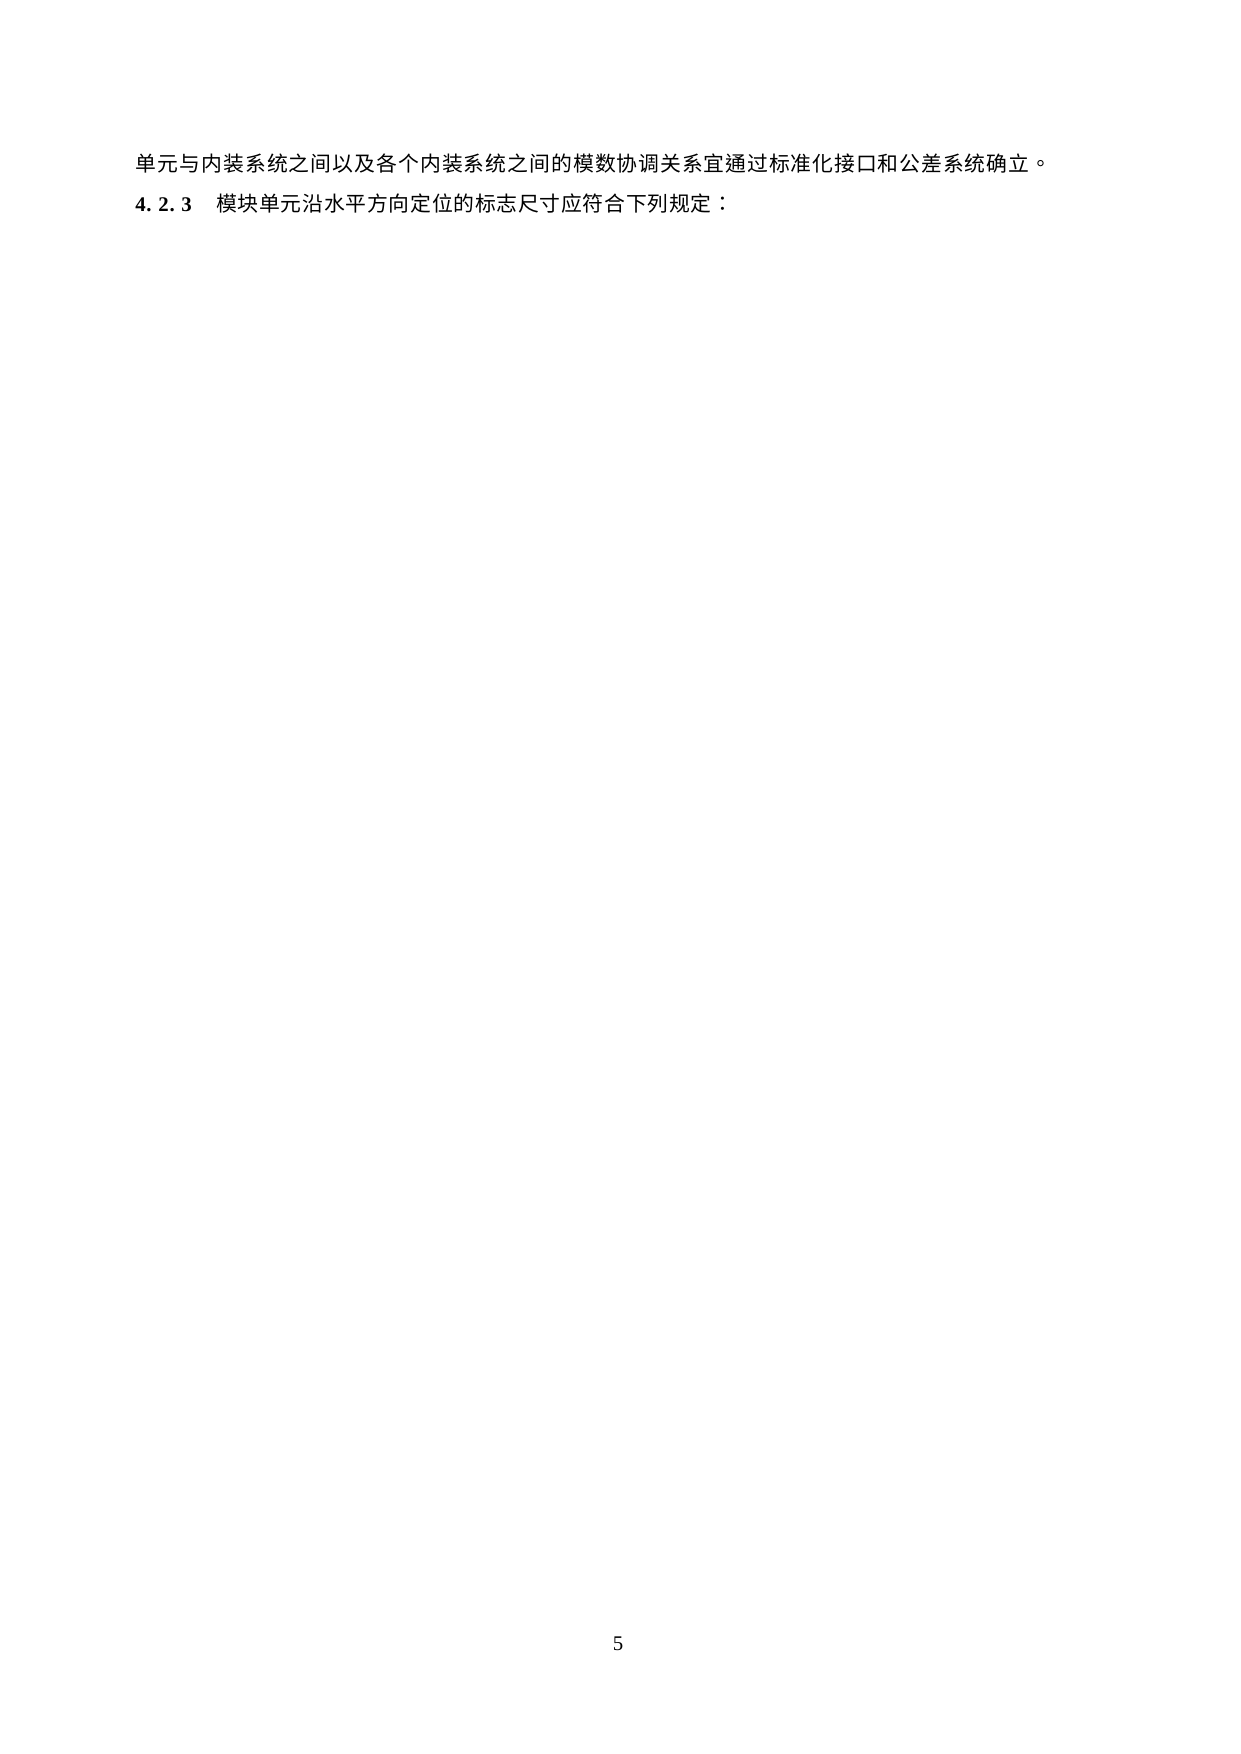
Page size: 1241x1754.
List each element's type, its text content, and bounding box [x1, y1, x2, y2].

text 4. 2. 3 模块单元沿水平方向定位的标志尺寸应符合下列规定： [135, 190, 1107, 216]
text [136, 149, 1100, 177]
